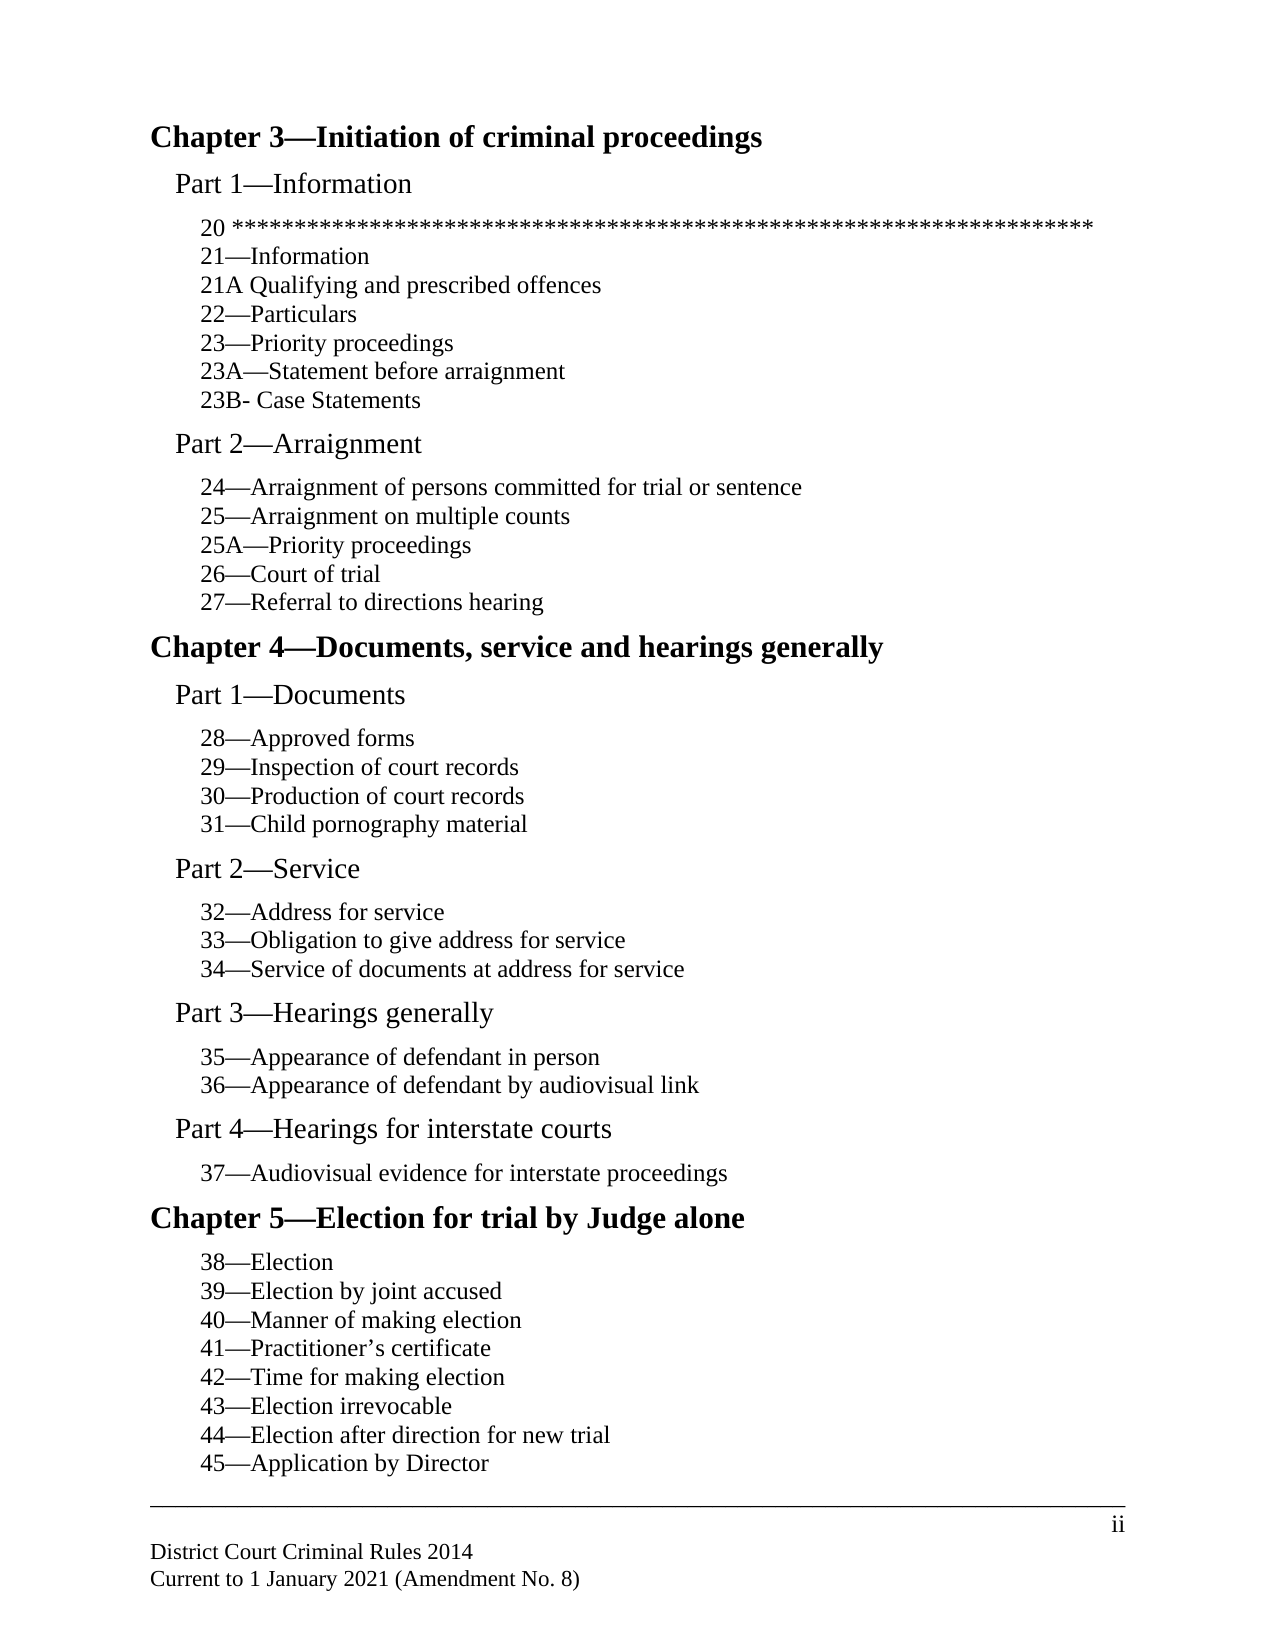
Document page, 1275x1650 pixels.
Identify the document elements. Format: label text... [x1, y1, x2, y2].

text 25A—Priority proceedings [200, 530, 1125, 559]
text 32—Address for service [200, 897, 1125, 926]
text 44—Election after direction for new trial [200, 1420, 1125, 1448]
text 21A Qualifying and prescribed offences [200, 270, 1125, 299]
text 37—Audiovisual evidence for interstate proceedings [200, 1158, 1125, 1186]
text 21—Information [200, 241, 1125, 270]
text 20 ********************************************************************* [200, 213, 1125, 241]
text 23B- Case Statements [200, 385, 1125, 414]
text 23—Priority proceedings [200, 328, 1125, 356]
text 24—Arraignment of persons committed for trial or sentence [200, 472, 1125, 501]
text 30—Production of court records [200, 781, 1125, 809]
text Chapter 5—Election for trial by Judge alone [150, 1199, 1050, 1235]
text 28—Approved forms [200, 723, 1125, 752]
text 40—Manner of making election [200, 1305, 1125, 1333]
text 35—Appearance of defendant in person [200, 1042, 1125, 1070]
text 43—Election irrevocable [200, 1391, 1125, 1420]
text 23A—Statement before arraignment [200, 356, 1125, 385]
text Part 1—Information [175, 167, 1125, 200]
text Part 3—Hearings generally [175, 996, 1125, 1029]
text Part 2—Service [175, 851, 1125, 884]
text 42—Time for making election [200, 1362, 1125, 1391]
text 39—Election by joint accused [200, 1276, 1125, 1305]
text Part 4—Hearings for interstate courts [175, 1112, 1125, 1145]
text 27—Referral to directions hearing [200, 587, 1125, 616]
text Part 1—Documents [175, 677, 1125, 711]
text 41—Practitioner’s certificate [200, 1333, 1125, 1362]
text 38—Election [200, 1247, 1125, 1276]
text 33—Obligation to give address for service [200, 926, 1125, 954]
text 36—Appearance of defendant by audiovisual link [200, 1070, 1125, 1099]
text Chapter 3—Initiation of criminal proceedings [150, 118, 1050, 154]
text 26—Court of trial [200, 559, 1125, 587]
text 29—Inspection of court records [200, 752, 1125, 781]
text 31—Child pornography material [200, 809, 1125, 838]
text 45—Application by Director [200, 1448, 1125, 1477]
text 25—Arraignment on multiple counts [200, 501, 1125, 530]
text Part 2—Arraignment [175, 426, 1125, 460]
text 22—Particulars [200, 299, 1125, 328]
text Chapter 4—Documents, service and hearings generally [150, 629, 1050, 665]
text 34—Service of documents at address for service [200, 954, 1125, 983]
